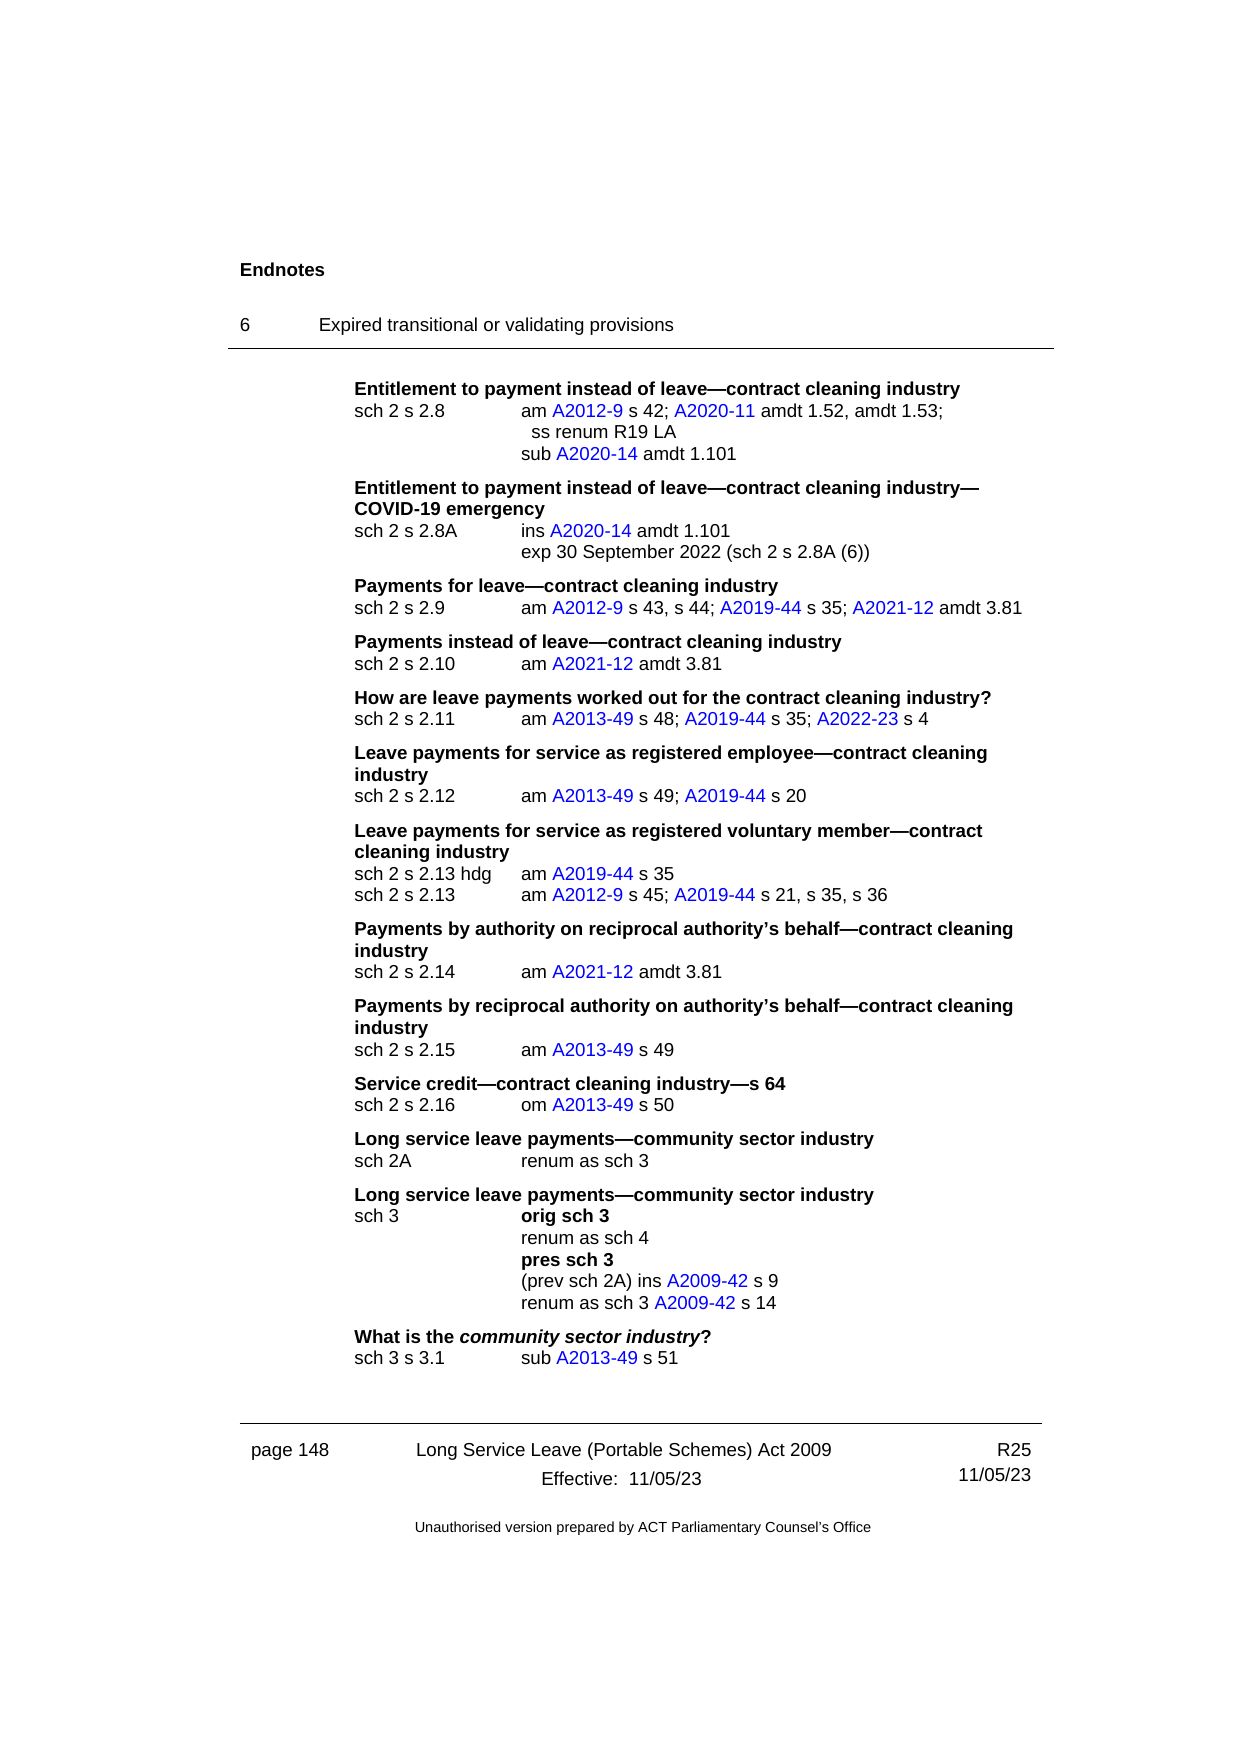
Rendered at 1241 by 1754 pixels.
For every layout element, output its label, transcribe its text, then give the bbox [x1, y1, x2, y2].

text Entitlement to payment instead of leave—contract cleaning industry [354, 378, 1042, 399]
text Leave payments for service as registered voluntary member—contract cleaning industry [354, 819, 1042, 862]
text sub A2020-14 amdt 1.101 [354, 442, 1042, 464]
text sch 2 s 2.16 om A2013-49 s 50 [354, 1094, 1042, 1116]
text Leave payments for service as registered employee—contract cleaning industry [354, 742, 1042, 785]
text sch 2 s 2.13 hdg am A2019-44 s 35 [354, 862, 1042, 884]
text Entitlement to payment instead of leave—contract cleaning industry—COVID-19 emergency [354, 477, 1042, 520]
text sch 2 s 2.8A ins A2020-14 amdt 1.101 [354, 520, 1042, 541]
text sch 2 s 2.12 am A2013-49 s 49; A2019-44 s 20 [354, 785, 1042, 807]
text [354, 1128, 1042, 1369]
text How are leave payments worked out for the contract cleaning industry? [354, 687, 1042, 708]
text Payments by reciprocal authority on authority’s behalf—contract cleaning industry [354, 995, 1042, 1038]
text Payments for leave—contract cleaning industry [354, 575, 1042, 597]
text sch 2 s 2.13 am A2012-9 s 45; A2019-44 s 21, s 35, s 36 [354, 884, 1042, 906]
text exp 30 September 2022 (sch 2 s 2.8A (6)) [354, 541, 1042, 563]
text sch 2 s 2.9 am A2012-9 s 43, s 44; A2019-44 s 35; A2021-12 amdt 3.81 [354, 597, 1042, 618]
text sch 2 s 2.11 am A2013-49 s 48; A2019-44 s 35; A2022-23 s 4 [354, 708, 1042, 730]
text sch 2 s 2.8 am A2012-9 s 42; A2020-11 amdt 1.52, amdt 1.53; ss renum R19 LA [354, 399, 1042, 442]
text sch 2 s 2.15 am A2013-49 s 49 [354, 1038, 1042, 1060]
text sch 2 s 2.14 am A2021-12 amdt 3.81 [354, 961, 1042, 983]
text sch 2 s 2.10 am A2021-12 amdt 3.81 [354, 652, 1042, 674]
text Service credit—contract cleaning industry—s 64 [354, 1072, 1042, 1094]
text Payments instead of leave—contract cleaning industry [354, 631, 1042, 652]
text Payments by authority on reciprocal authority’s behalf—contract cleaning industry [354, 918, 1042, 961]
